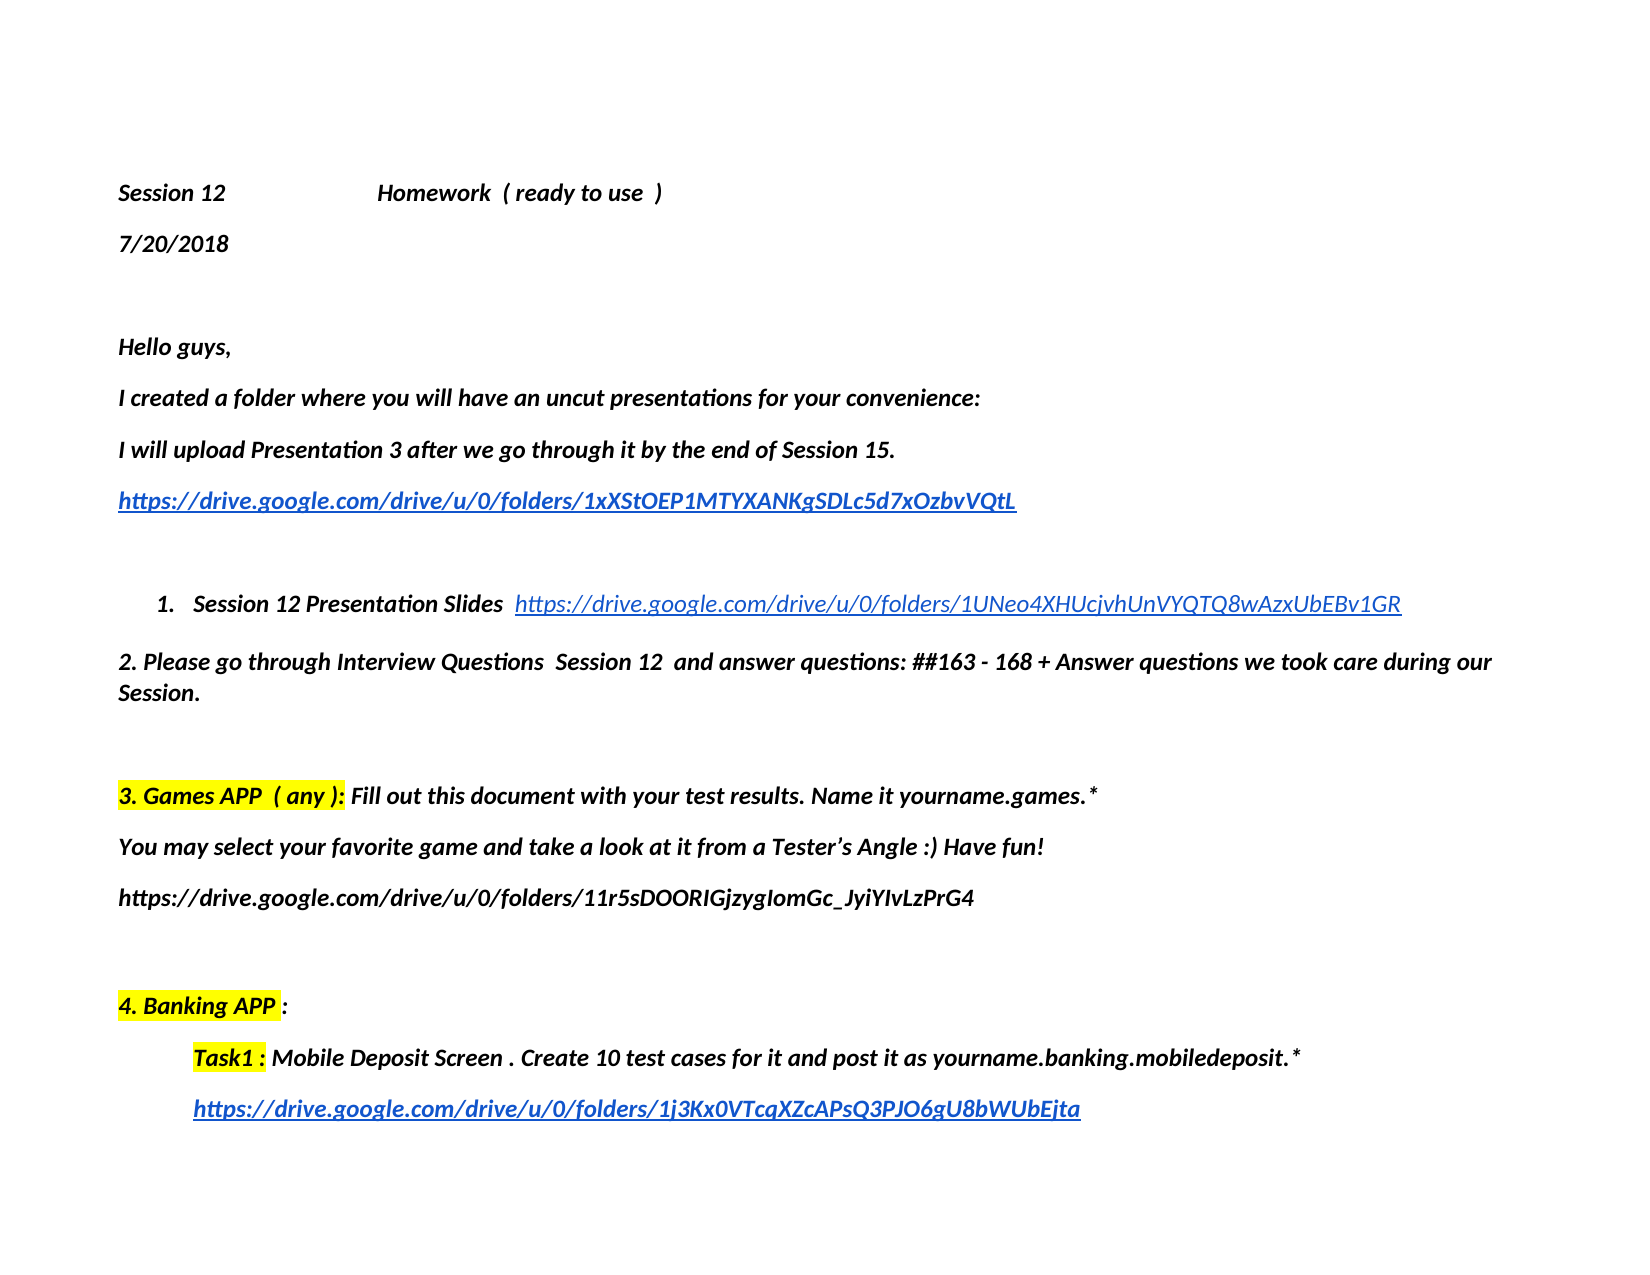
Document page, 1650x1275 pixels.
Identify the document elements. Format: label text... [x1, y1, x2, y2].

text Task1 : Mobile Deposit Screen . Create 10 test cases for it and post it as yourname.banking.mobiledeposit.* [266, 1042, 1527, 1072]
text https://drive.google.com/drive/u/0/folders/1j3Kx0VTcqXZcAPsQ3PJO6gU8bWUbEjta [193, 1093, 1527, 1123]
list Session 12 Presentation Slides https://drive.google.com/drive/u/0/folders/1UNeo4XHUcjvhUnVYQTQ8wAzxUbEBv1GR [156, 588, 1527, 618]
text 3. Games APP ( any ): Fill out this document with your test results. Name it yourname.games.* [345, 780, 1527, 810]
text I created a folder where you will have an uncut presentations for your convenience: [118, 383, 1527, 413]
text https://drive.google.com/drive/u/0/folders/11r5sDOORIGjzygIomGc_JyiYIvLzPrG4 [118, 882, 1527, 913]
text 4. Banking APP : [281, 990, 1527, 1021]
text 2. Please go through Interview Questions Session 12 and answer questions: ##163 - 168 + Answer questions we took care during our Session. [118, 647, 1527, 708]
text 7/20/2018 [118, 228, 1527, 259]
text I will upload Presentation 3 after we go through it by the end of Session 15. [118, 434, 1527, 464]
text Session 12 Homework ( ready to use ) [118, 177, 1527, 208]
text Hello guys, [118, 331, 1527, 362]
text You may select your favorite game and take a look at it from a Tester’s Angle :) Have fun! [118, 831, 1527, 862]
text https://drive.google.com/drive/u/0/folders/1xXStOEP1MTYXANKgSDLc5d7xOzbvVQtL [118, 485, 1527, 516]
